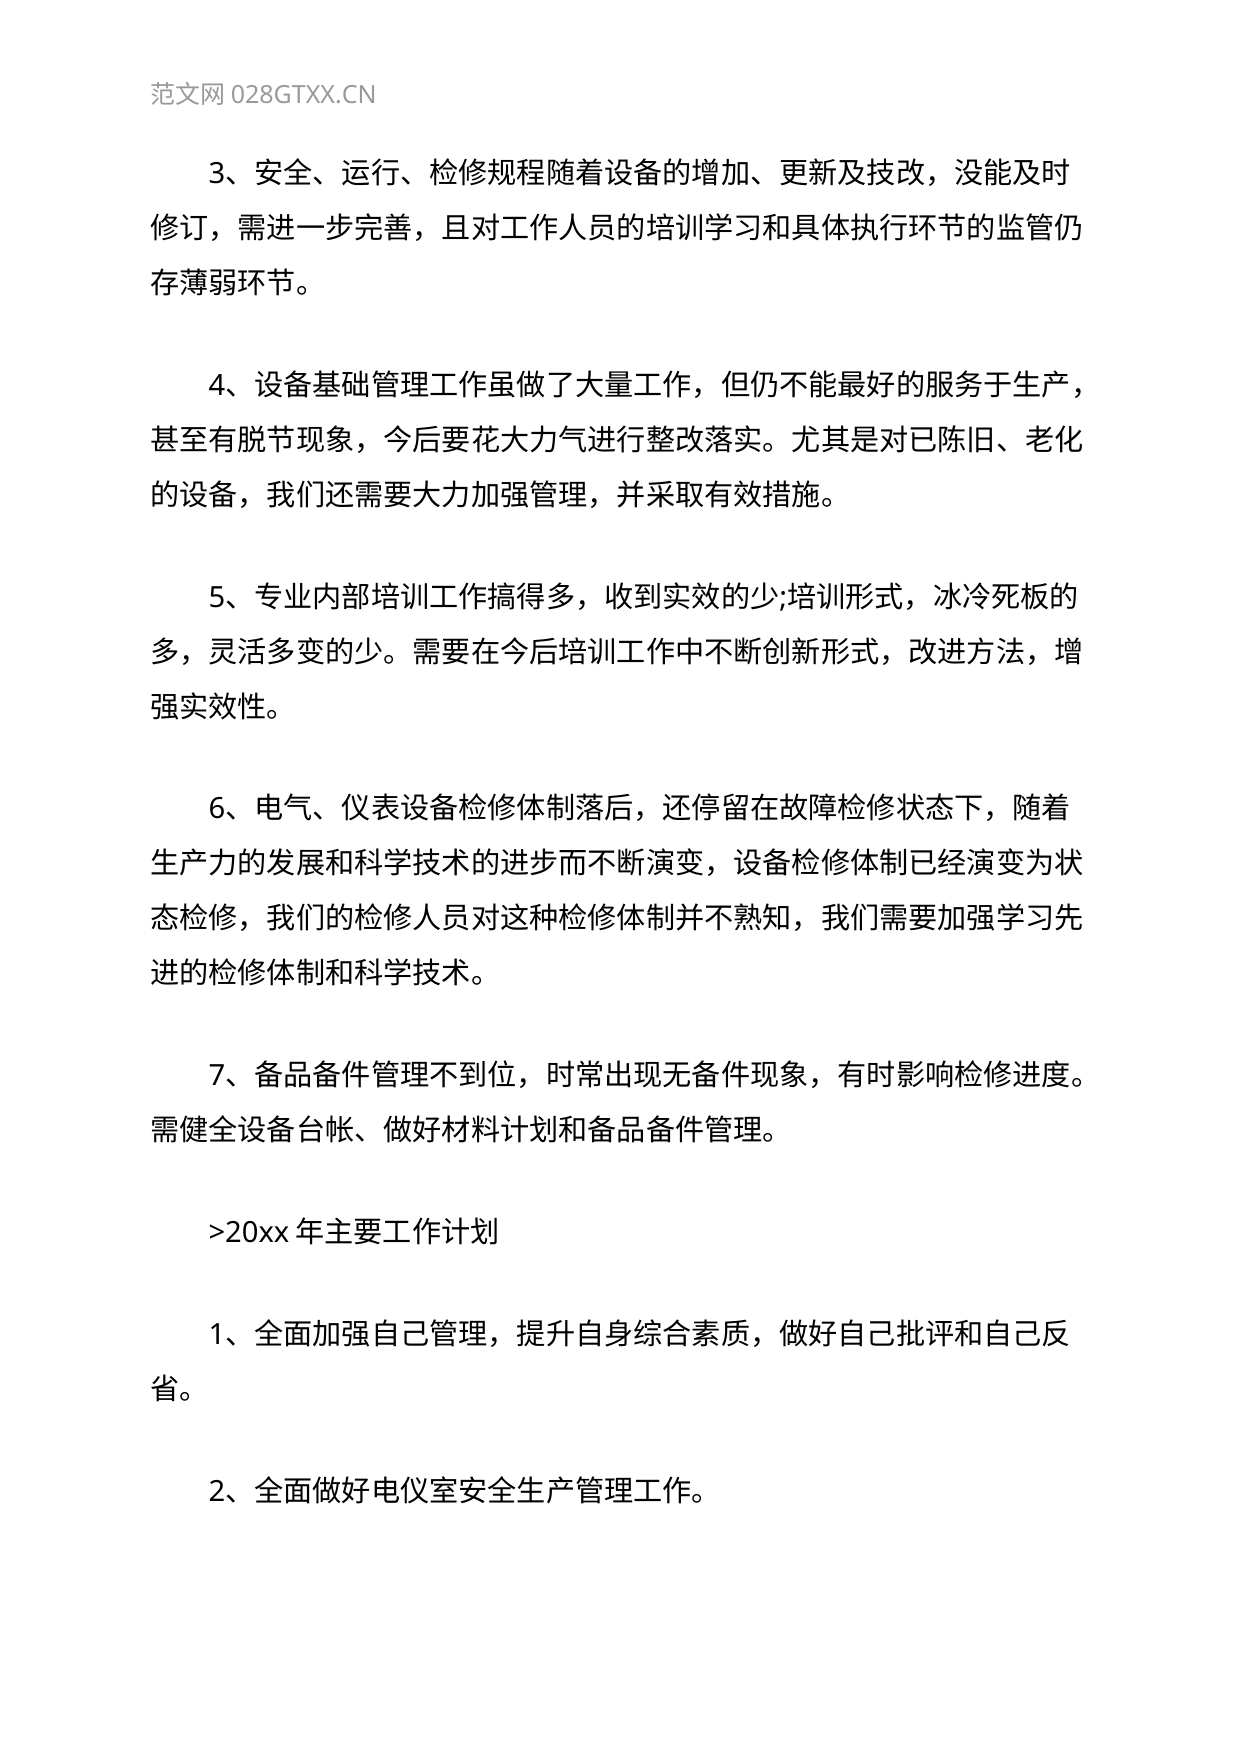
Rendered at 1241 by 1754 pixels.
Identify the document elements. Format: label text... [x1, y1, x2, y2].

text 2、全面做好电仪室安全生产管理工作。 [150, 1467, 1090, 1509]
text 3、安全、运行、检修规程随着设备的增加、更新及技改，没能及时修订，需进一步完善，且对工作人员的培训学习和具体执行环节的监管仍存薄弱环节。 [150, 150, 1090, 302]
text 1、全面加强自己管理，提升自身综合素质，做好自己批评和自己反省。 [150, 1310, 1090, 1408]
text 5、专业内部培训工作搞得多，收到实效的少;培训形式，冰冷死板的多，灵活多变的少。需要在今后培训工作中不断创新形式，改进方法，增强实效性。 [150, 573, 1090, 726]
text 7、备品备件管理不到位，时常出现无备件现象，有时影响检修进度。需健全设备台帐、做好材料计划和备品备件管理。 [150, 1052, 1090, 1149]
text 4、设备基础管理工作虽做了大量工作，但仍不能最好的服务于生产，甚至有脱节现象，今后要花大力气进行整改落实。尤其是对已陈旧、老化的设备，我们还需要大力加强管理，并采取有效措施。 [150, 362, 1090, 514]
text >20xx年主要工作计划 [150, 1208, 1090, 1251]
text 6、电气、仪表设备检修体制落后，还停留在故障检修状态下，随着生产力的发展和科学技术的进步而不断演变，设备检修体制已经演变为状态检修，我们的检修人员对这种检修体制并不熟知，我们需要加强学习先进的检修体制和科学技术。 [150, 785, 1090, 992]
